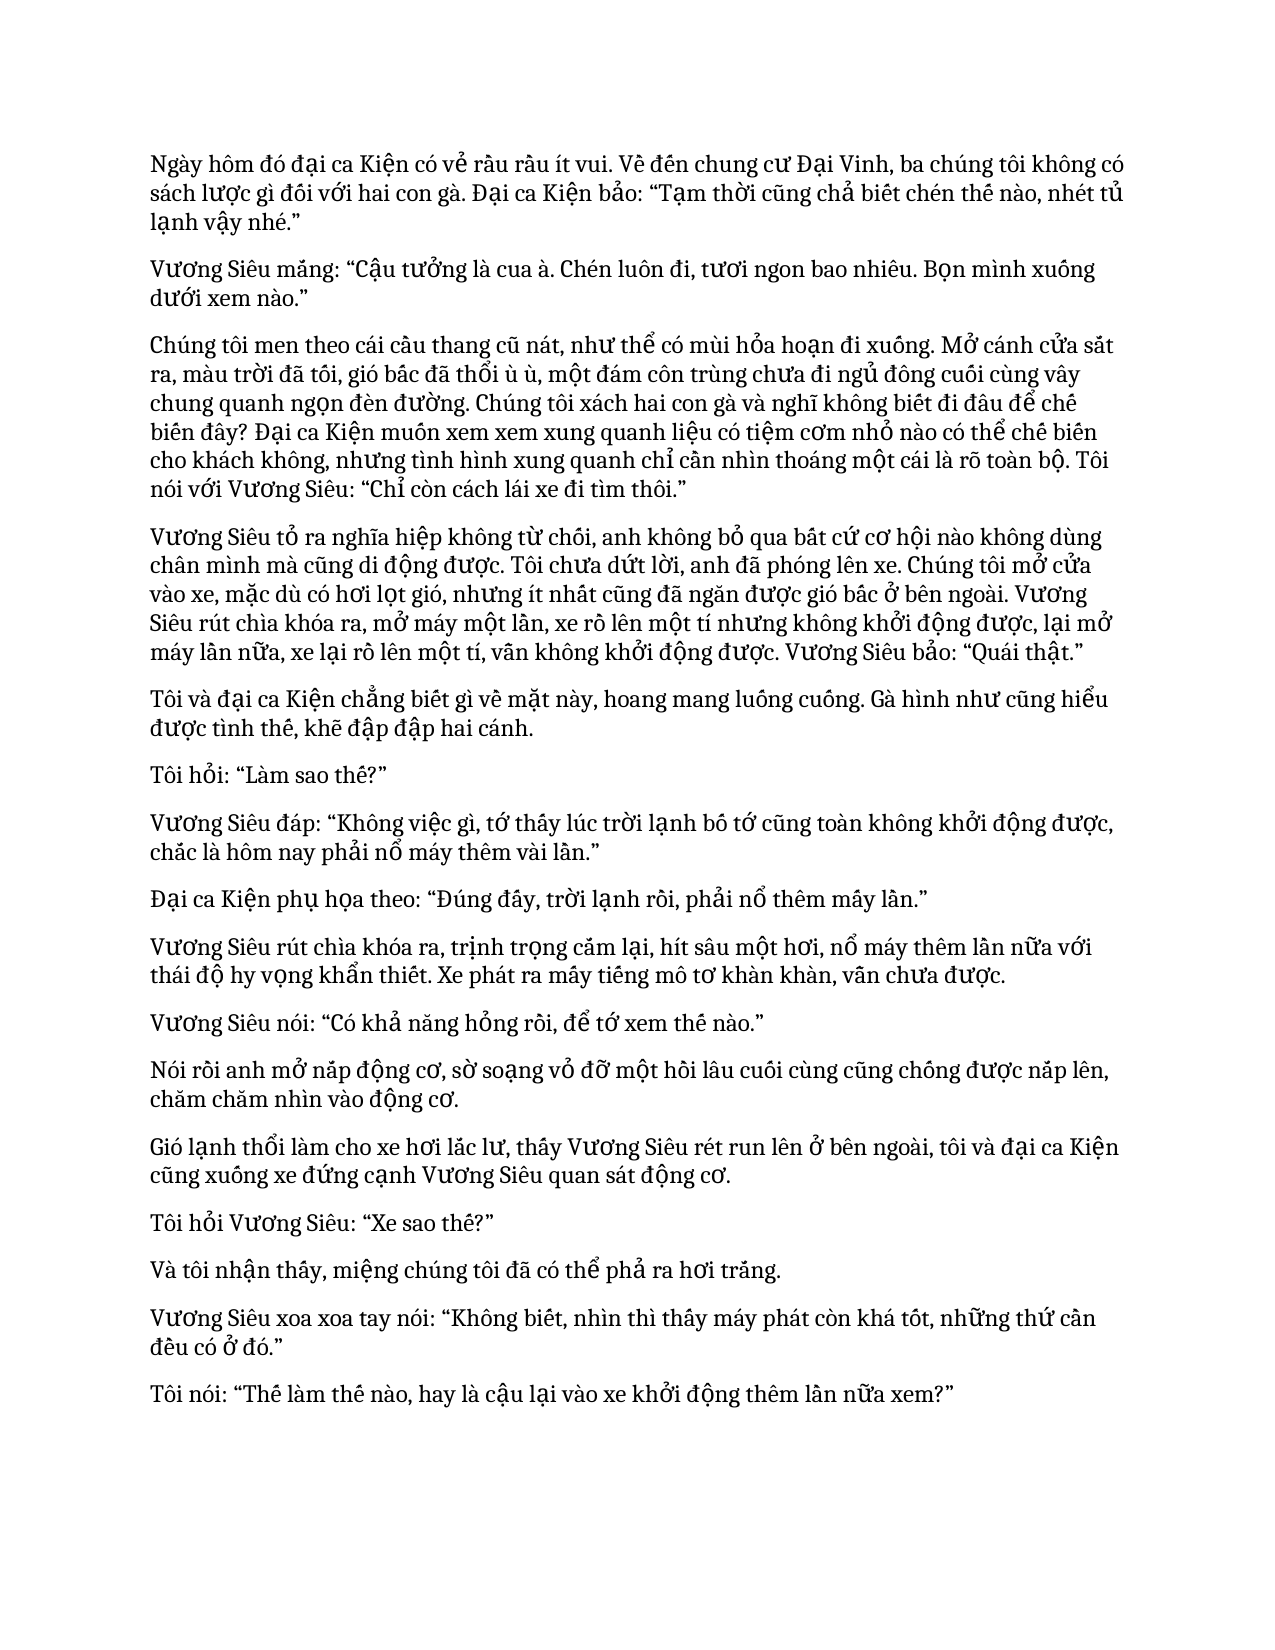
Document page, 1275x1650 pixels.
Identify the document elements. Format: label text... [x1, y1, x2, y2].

text Vương Siêu rút chìa khóa ra, trịnh trọng cắm lại, hít sâu một hơi, nổ máy thêm lần nữa với thái độ hy vọng khẩn thiết. Xe phát ra mấy tiếng mô tơ khàn khàn, vẫn chưa được. [150, 932, 1125, 990]
text Chúng tôi men theo cái cầu thang cũ nát, như thể có mùi hỏa hoạn đi xuống. Mở cánh cửa sắt ra, màu trời đã tối, gió bấc đã thổi ù ù, một đám côn trùng chưa đi ngủ đông cuối cùng vây chung quanh ngọn đèn đường. Chúng tôi xách hai con gà và nghĩ không biết đi đâu để chế biến đây? Đại ca Kiện muốn xem xem xung quanh liệu có tiệm cơm nhỏ nào có thể chế biến cho khách không, nhưng tình hình xung quanh chỉ cần nhìn thoáng một cái là rõ toàn bộ. Tôi nói với Vương Siêu: “Chỉ còn cách lái xe đi tìm thôi.” [150, 331, 1125, 504]
text Vương Siêu đáp: “Không việc gì, tớ thấy lúc trời lạnh bố tớ cũng toàn không khởi động được, chắc là hôm nay phải nổ máy thêm vài lần.” [150, 809, 1125, 866]
text Tôi hỏi Vương Siêu: “Xe sao thế?” [150, 1209, 1125, 1237]
text Tôi nói: “Thế làm thế nào, hay là cậu lại vào xe khởi động thêm lần nữa xem?” [150, 1380, 1125, 1409]
text Tôi và đại ca Kiện chẳng biết gì về mặt này, hoang mang luống cuống. Gà hình như cũng hiểu được tình thế, khẽ đập đập hai cánh. [150, 685, 1125, 742]
text Vương Siêu tỏ ra nghĩa hiệp không từ chối, anh không bỏ qua bất cứ cơ hội nào không dùng chân mình mà cũng di động được. Tôi chưa dứt lời, anh đã phóng lên xe. Chúng tôi mở cửa vào xe, mặc dù có hơi lọt gió, nhưng ít nhất cũng đã ngăn được gió bấc ở bên ngoài. Vương Siêu rút chìa khóa ra, mở máy một lần, xe rồ lên một tí nhưng không khởi động được, lại mở máy lần nữa, xe lại rồ lên một tí, vẫn không khởi động được. Vương Siêu bảo: “Quái thật.” [150, 522, 1125, 666]
text Ngày hôm đó đại ca Kiện có vẻ rầu rầu ít vui. Về đến chung cư Đại Vinh, ba chúng tôi không có sách lược gì đối với hai con gà. Đại ca Kiện bảo: “Tạm thời cũng chả biết chén thế nào, nhét tủ lạnh vậy nhé.” [150, 150, 1125, 236]
text Vương Siêu nói: “Có khả năng hỏng rồi, để tớ xem thế nào.” [150, 1009, 1125, 1037]
text Nói rồi anh mở nắp động cơ, sờ soạng vỏ đỡ một hồi lâu cuối cùng cũng chống được nắp lên, chăm chăm nhìn vào động cơ. [150, 1056, 1125, 1114]
text Đại ca Kiện phụ họa theo: “Đúng đấy, trời lạnh rồi, phải nổ thêm mấy lần.” [150, 885, 1125, 914]
text Vương Siêu mắng: “Cậu tưởng là cua à. Chén luôn đi, tươi ngon bao nhiêu. Bọn mình xuống dưới xem nào.” [150, 255, 1125, 312]
text Gió lạnh thổi làm cho xe hơi lắc lư, thấy Vương Siêu rét run lên ở bên ngoài, tôi và đại ca Kiện cũng xuống xe đứng cạnh Vương Siêu quan sát động cơ. [150, 1132, 1125, 1190]
text Và tôi nhận thấy, miệng chúng tôi đã có thể phả ra hơi trắng. [150, 1256, 1125, 1285]
text Tôi hỏi: “Làm sao thế?” [150, 761, 1125, 790]
text Vương Siêu xoa xoa tay nói: “Không biết, nhìn thì thấy máy phát còn khá tốt, những thứ cần đều có ở đó.” [150, 1304, 1125, 1361]
